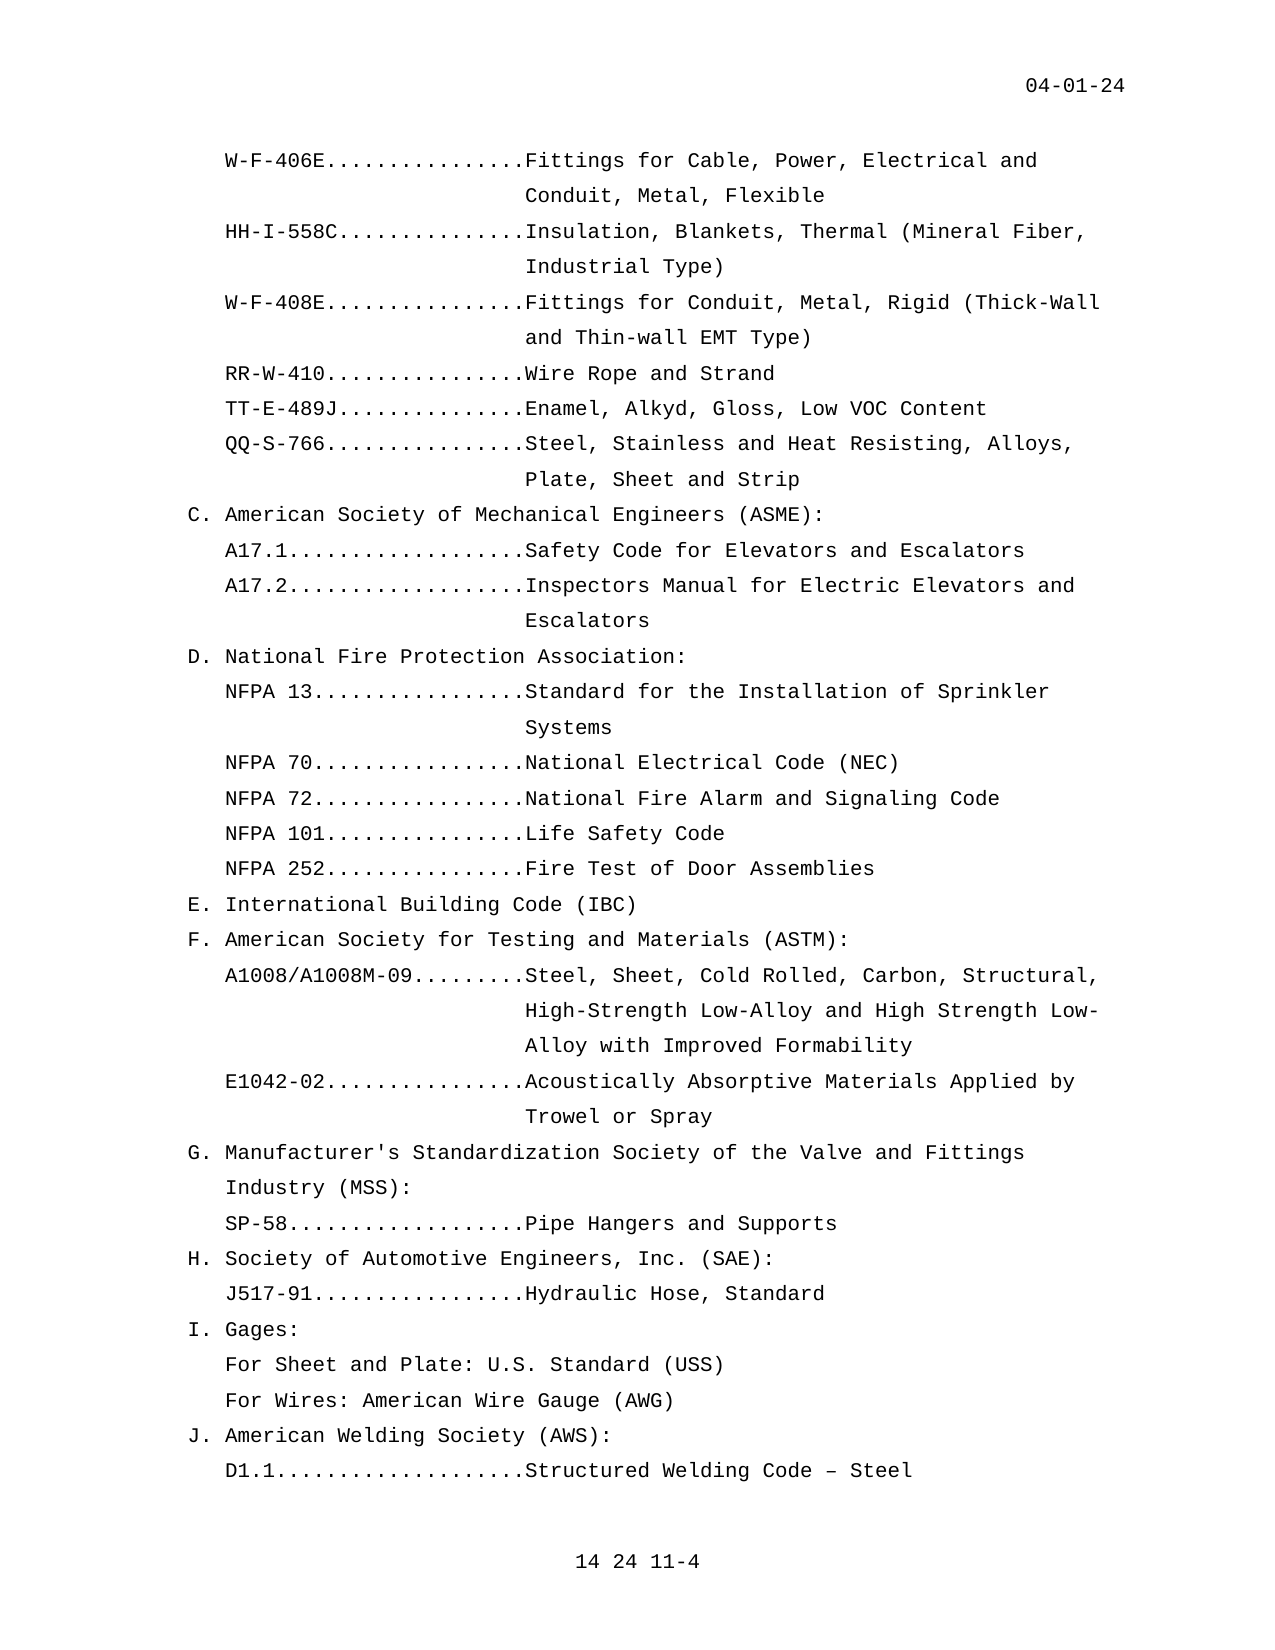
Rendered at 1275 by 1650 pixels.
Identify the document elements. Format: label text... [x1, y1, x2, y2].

text W-F-408E Fittings for Conduit, Metal, Rigid (Thick-Wall and Thin-wall EMT Type) [225, 292, 1125, 351]
text QQ-S-766 Steel, Stainless and Heat Resisting, Alloys, Plate, Sheet and Strip [225, 433, 1125, 492]
text NFPA 72 National Fire Alarm and Signaling Code [225, 787, 1125, 811]
text C. American Society of Mechanical Engineers (ASME): [187, 504, 1125, 528]
text A17.2 Inspectors Manual for Electric Elevators and Escalators [225, 575, 1125, 634]
text E1042-02 Acoustically Absorptive Materials Applied by Trowel or Spray [225, 1071, 1125, 1130]
text D1.1 Structured Welding Code – Steel [225, 1460, 1125, 1484]
text NFPA 13 Standard for the Installation of Sprinkler Systems [225, 681, 1125, 740]
text HH-I-558C Insulation, Blankets, Thermal (Mineral Fiber, Industrial Type) [225, 221, 1125, 280]
text NFPA 101 Life Safety Code [225, 823, 1125, 847]
text For Wires: American Wire Gauge (AWG) [225, 1389, 1125, 1413]
text A1008/A1008M-09 Steel, Sheet, Cold Rolled, Carbon, Structural, High-Strength Low-Alloy and High Strength Low-Alloy with Improved Formability [225, 964, 1125, 1059]
text D. National Fire Protection Association: [187, 646, 1125, 669]
text RR-W-410 Wire Rope and Strand [225, 362, 1125, 386]
text SP-58 Pipe Hangers and Supports [225, 1212, 1125, 1236]
text F. American Society for Testing and Materials (ASTM): [187, 929, 1125, 953]
text W-F-406E Fittings for Cable, Power, Electrical and Conduit, Metal, Flexible [225, 150, 1125, 209]
text H. Society of Automotive Engineers, Inc. (SAE): [187, 1248, 1125, 1272]
text G. Manufacturer's Standardization Society of the Valve and Fittings Industry (MSS): [187, 1142, 1125, 1201]
text For Sheet and Plate: U.S. Standard (USS) [225, 1354, 1125, 1378]
text J. American Welding Society (AWS): [187, 1425, 1125, 1449]
text TT-E-489J Enamel, Alkyd, Gloss, Low VOC Content [225, 398, 1125, 422]
text J517-91 Hydraulic Hose, Standard [225, 1283, 1125, 1307]
text NFPA 252 Fire Test of Door Assemblies [225, 858, 1125, 882]
text E. International Building Code (IBC) [187, 894, 1125, 917]
text A17.1 Safety Code for Elevators and Escalators [225, 539, 1125, 563]
text NFPA 70 National Electrical Code (NEC) [225, 752, 1125, 776]
text I. Gages: [187, 1319, 1125, 1342]
